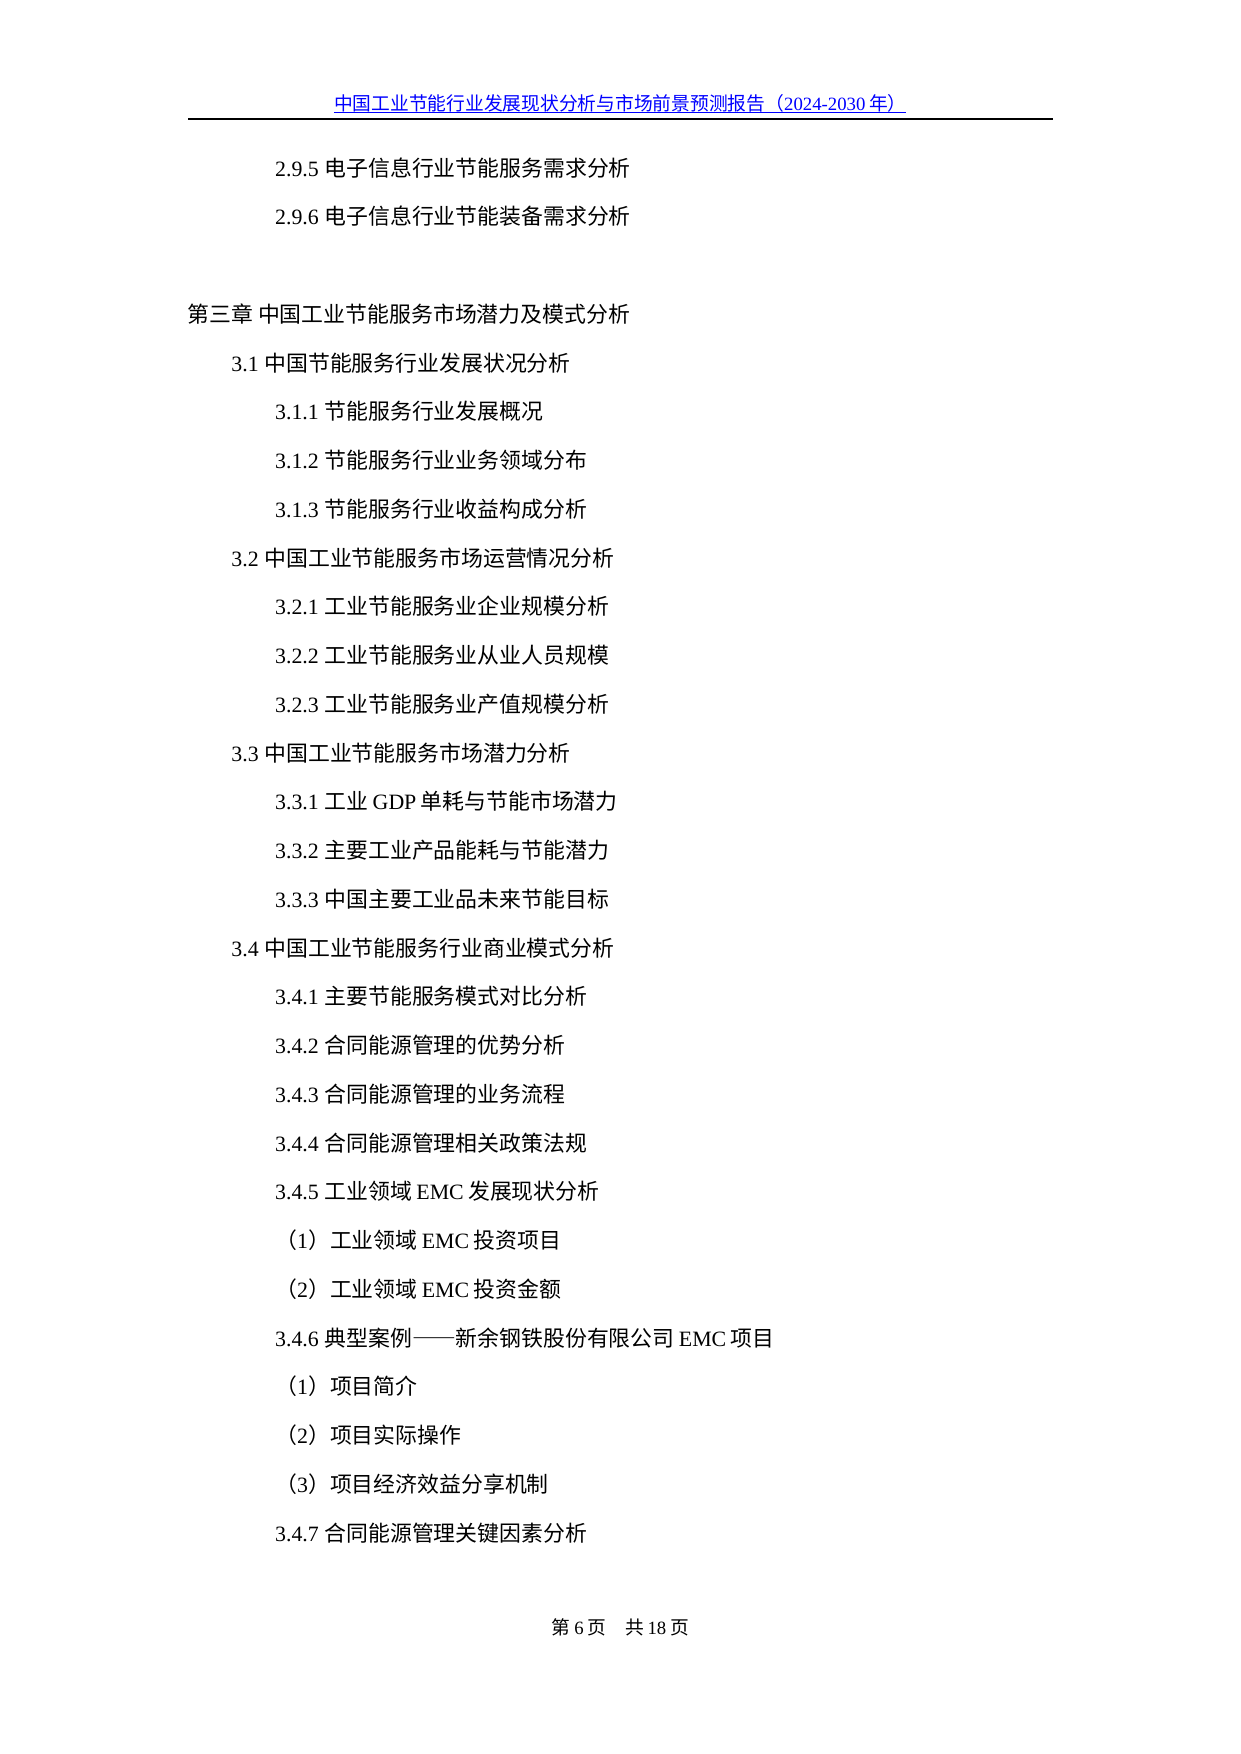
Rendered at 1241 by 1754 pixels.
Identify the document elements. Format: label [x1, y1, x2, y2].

text [187, 150, 1053, 1548]
